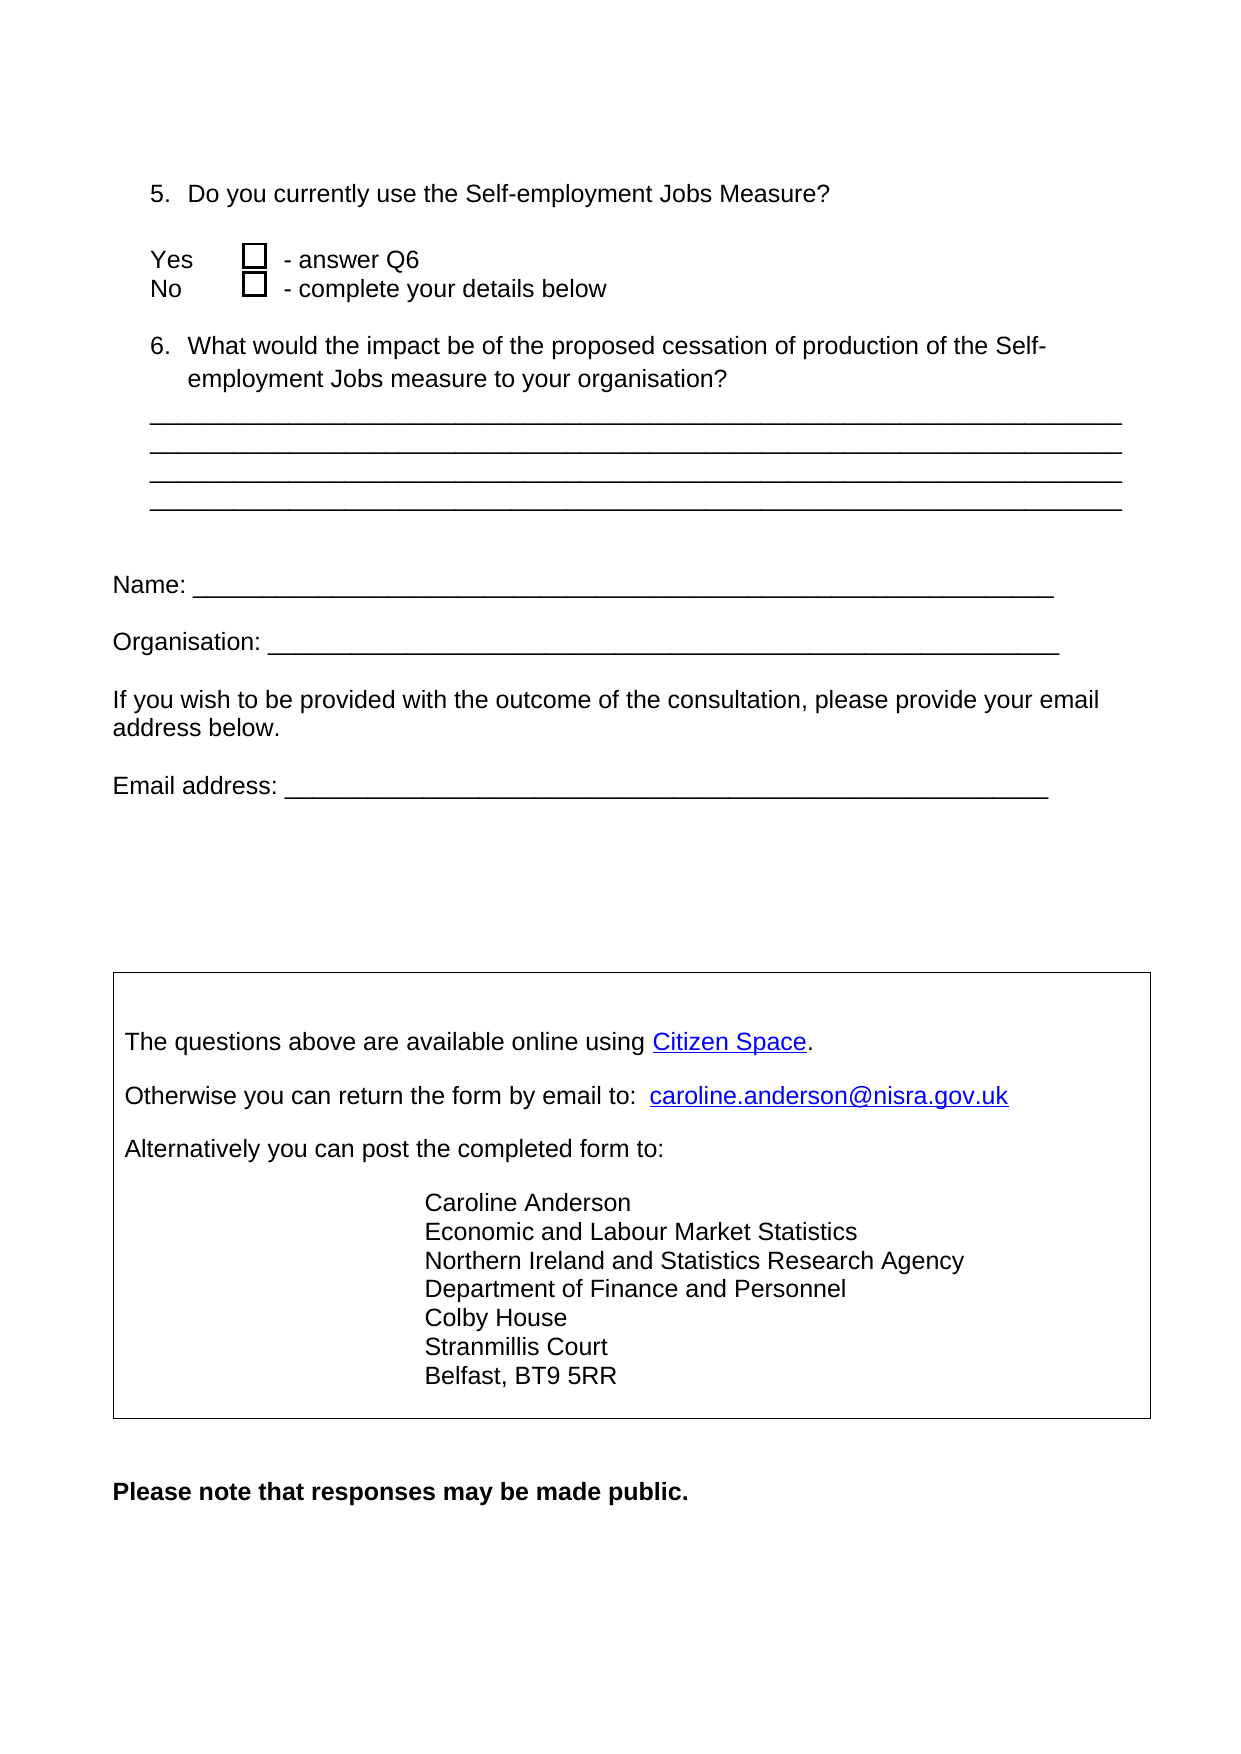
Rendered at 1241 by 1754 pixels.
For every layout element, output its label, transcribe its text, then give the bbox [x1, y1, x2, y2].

list What would the impact be of the proposed cessation of production of the Self-employment Jobs measure to your organisation? [150, 331, 1128, 393]
list Email address: _______________________________________________________ [112, 771, 1128, 799]
text Please note that responses may be made public. [112, 1477, 1128, 1505]
table_header The questions above are available online using Citizen Space. Otherwise you can return the form by email to: caroline.anderson@nisra.gov.uk Alternatively you can post the completed form to: Caroline Anderson Economic and Labour Market Statistics Northern Ireland and Statistics Research Agency Department of Finance and Personnel Colby House Stranmillis Court Belfast, BT9 5RR [114, 973, 1150, 1418]
list ______________________________________________________________________ [150, 483, 1128, 512]
list If you wish to be provided with the outcome of the consultation, please provide your email address below. [112, 684, 1128, 742]
list Yes - answer Q6 [112, 245, 1128, 273]
list Name: ______________________________________________________________ [112, 569, 1128, 598]
list Organisation: _________________________________________________________ [112, 627, 1128, 656]
list Do you currently use the Self-employment Jobs Measure? [150, 179, 1128, 207]
list No - complete your details below [112, 273, 1128, 302]
list __________________________________________________________________________________________________________________________________________________________________________________________________________________ [150, 397, 1128, 483]
